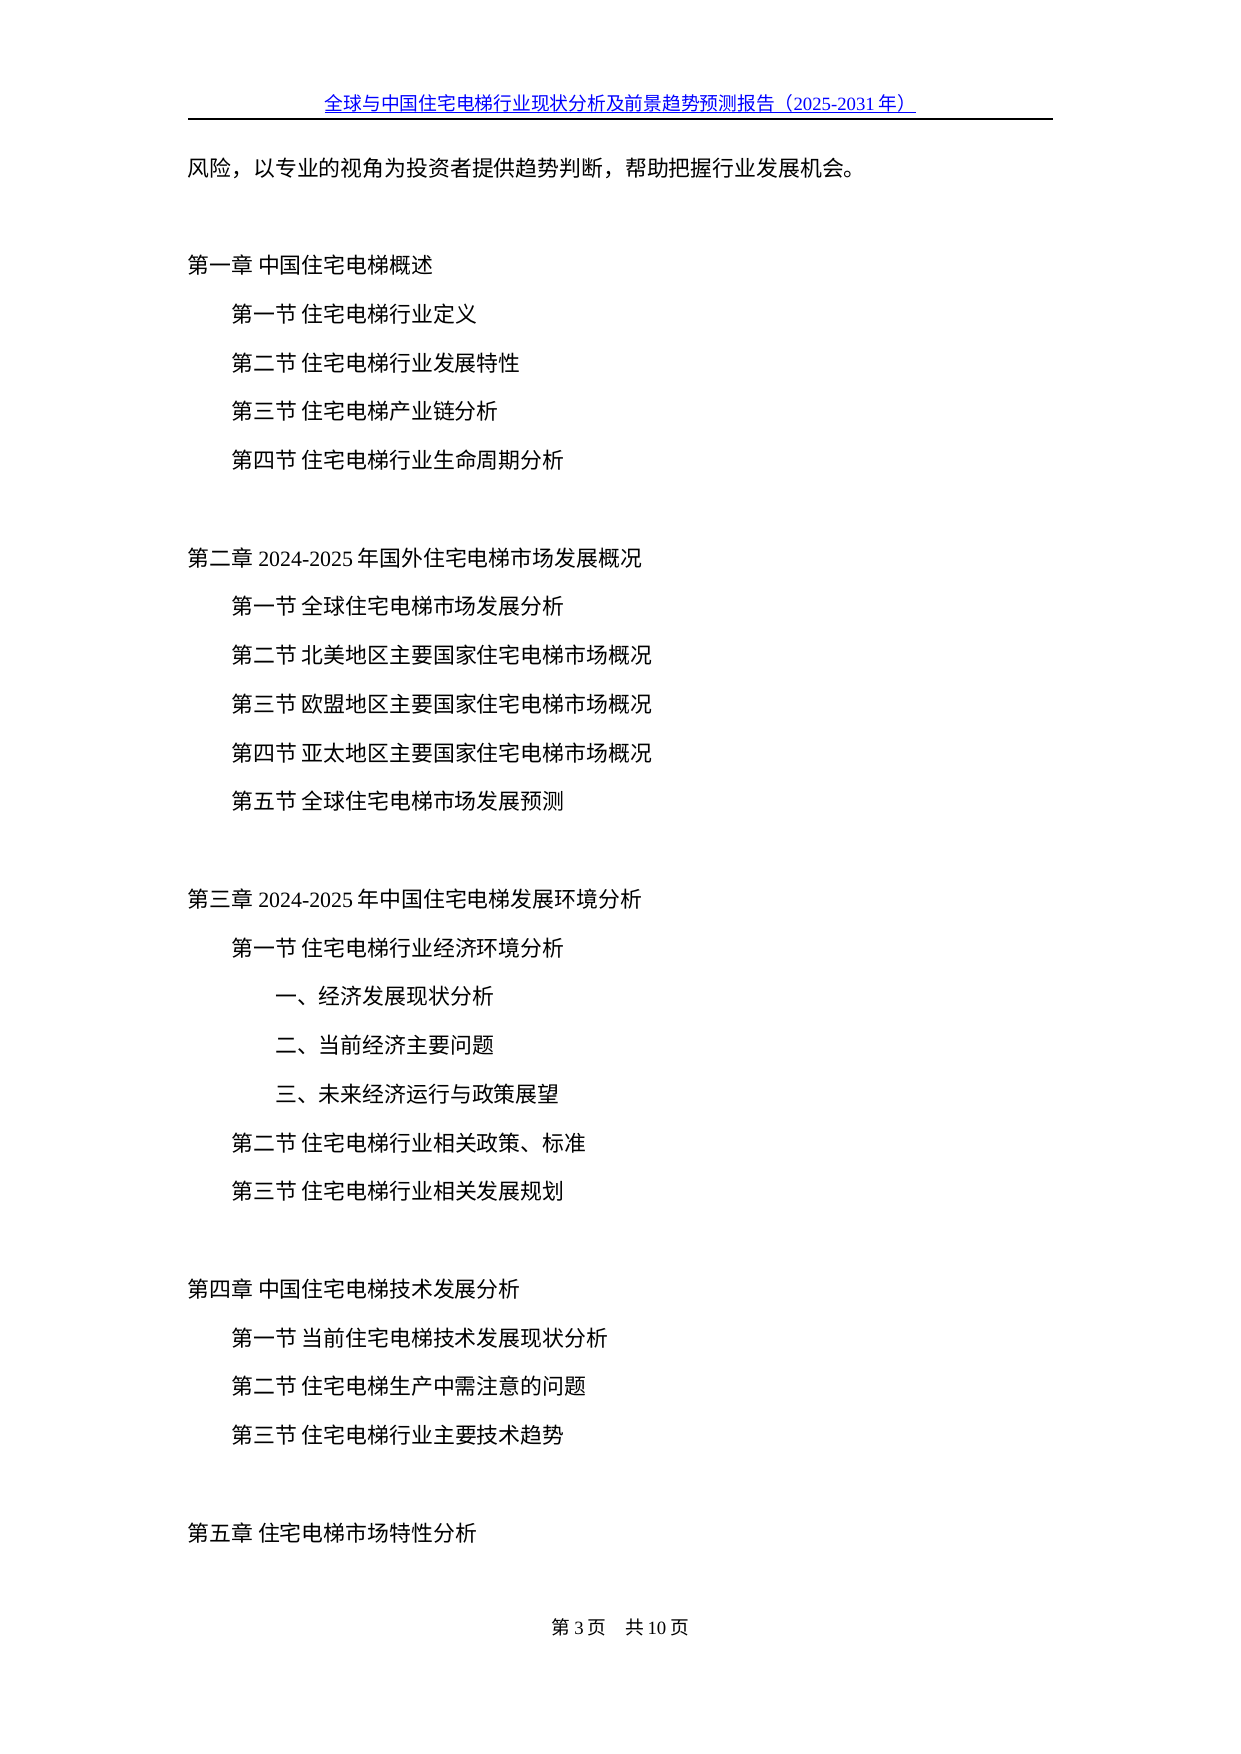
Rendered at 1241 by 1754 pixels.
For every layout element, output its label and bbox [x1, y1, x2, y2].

text [187, 150, 1053, 1548]
